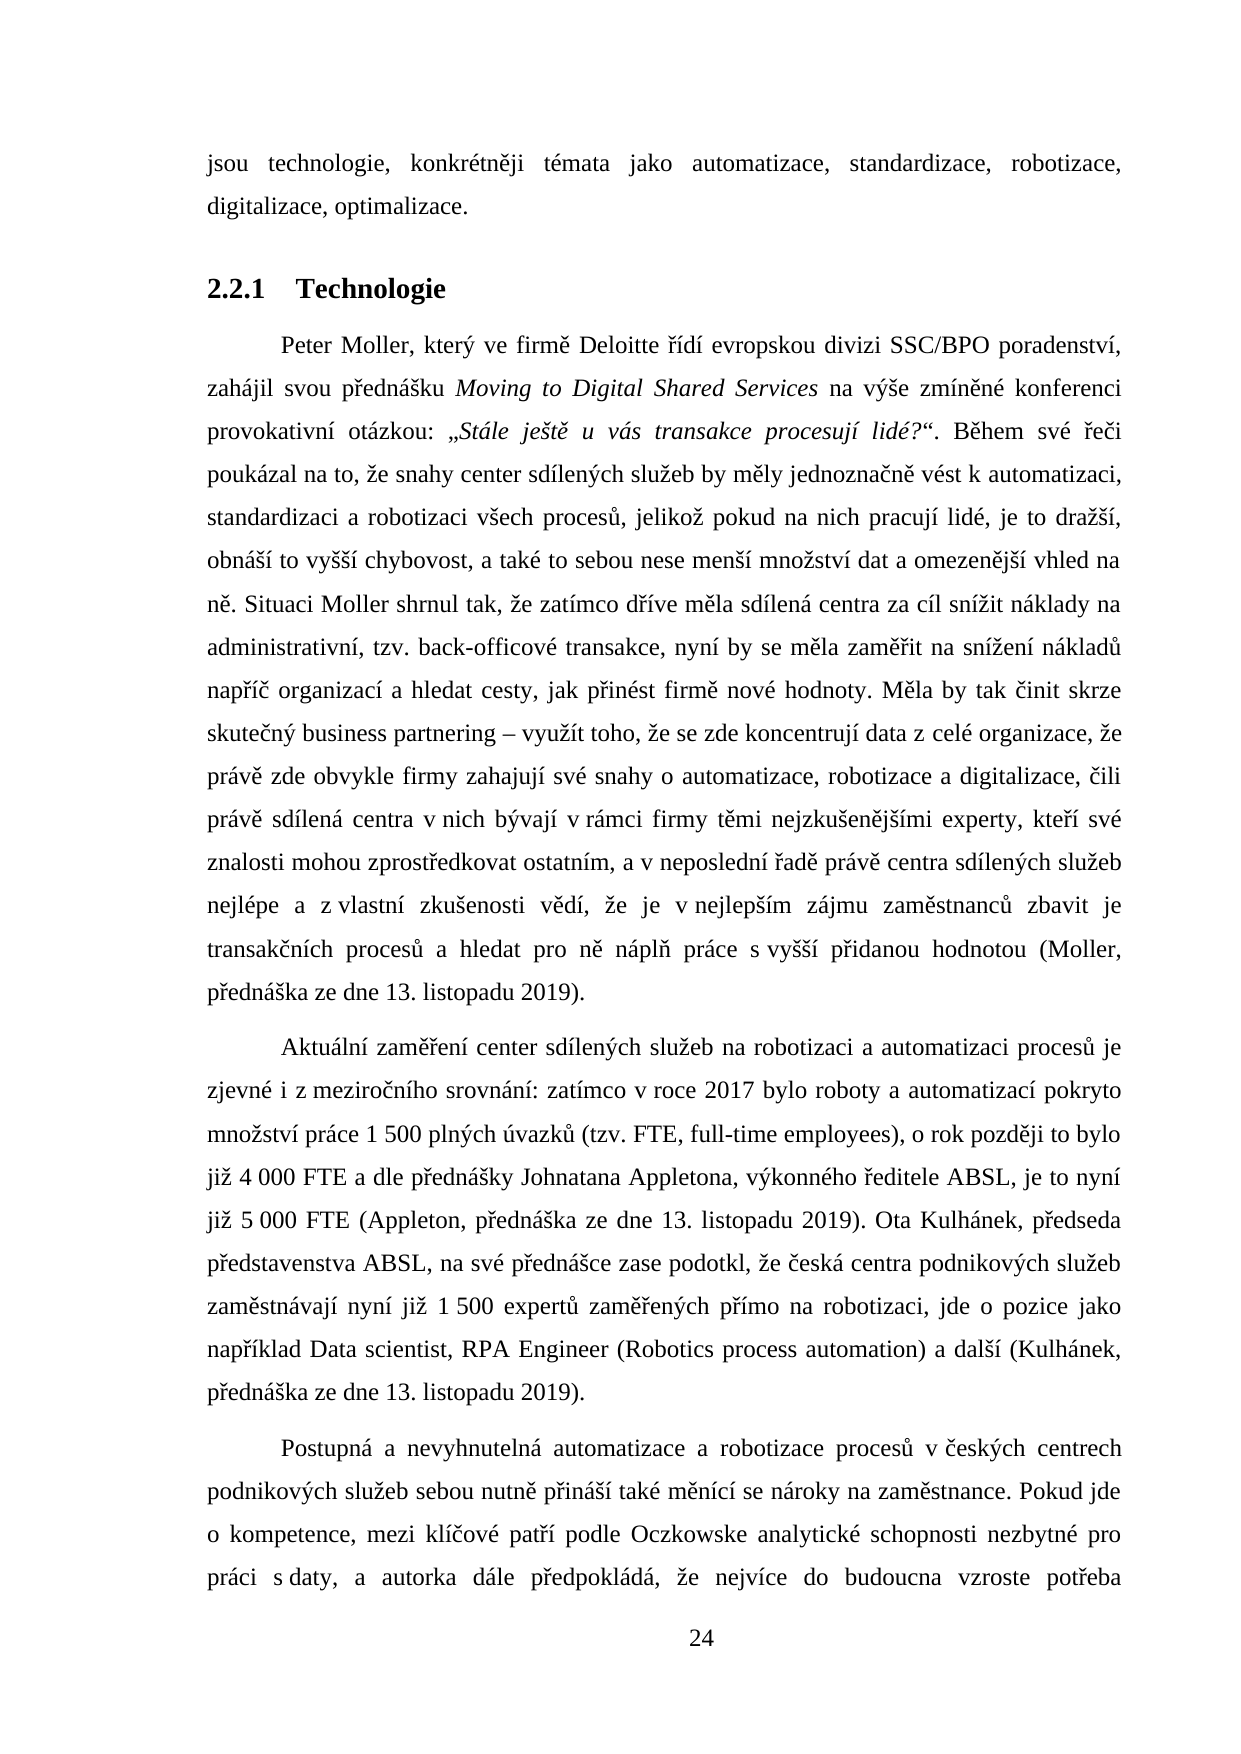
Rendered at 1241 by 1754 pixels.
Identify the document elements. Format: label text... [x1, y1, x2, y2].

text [207, 1433, 1122, 1591]
subtitle Technologie [207, 271, 1122, 305]
text Aktuální zaměření center sdílených služeb na robotizaci a automatizaci procesů je zjevné i z meziročního srovnání: zatímco v roce 2017 bylo roboty a automatizací pokryto množství práce 1 500 plných úvazků (tzv. FTE, full-time employees), o rok později to bylo již 4 000 FTE a dle přednášky Johnatana Appletona, výkonného ředitele ABSL, je to nyní již 5 000 FTE (Appleton, přednáška ze dne 13. listopadu 2019). Ota Kulhánek, předseda představenstva ABSL, na své přednášce zase podotkl, že česká centra podnikových služeb zaměstnávají nyní již 1 500 expertů zaměřených přímo na robotizaci, jde o pozice jako například Data scientist, RPA Engineer (Robotics process automation) a další (Kulhánek, přednáška ze dne 13. listopadu 2019). [207, 1032, 1122, 1406]
text Peter Moller, který ve firmě Deloitte řídí evropskou divizi SSC/BPO poradenství, zahájil svou přednášku Moving to Digital Shared Services na výše zmíněné konferenci provokativní otázkou: „Stále ještě u vás transakce procesují lidé?“. Během své řeči poukázal na to, že snahy center sdílených služeb by měly jednoznačně vést k automatizaci, standardizaci a robotizaci všech procesů, jelikož pokud na nich pracují lidé, je to dražší, obnáší to vyšší chybovost, a také to sebou nese menší množství dat a omezenější vhled na ně. Situaci Moller shrnul tak, že zatímco dříve měla sdílená centra za cíl snížit náklady na administrativní, tzv. back-officové transakce, nyní by se měla zaměřit na snížení nákladů napříč organizací a hledat cesty, jak přinést firmě nové hodnoty. Měla by tak činit skrze skutečný business partnering – využít toho, že se zde koncentrují data z celé organizace, že právě zde obvykle firmy zahajují své snahy o automatizace, robotizace a digitalizace, čili právě sdílená centra v nich bývají v rámci firmy těmi nejzkušenějšími experty, kteří své znalosti mohou zprostředkovat ostatním, a v neposlední řadě právě centra sdílených služeb nejlépe a z vlastní zkušenosti vědí, že je v nejlepším zájmu zaměstnanců zbavit je transakčních procesů a hledat pro ně náplň práce s vyšší přidanou hodnotou (Moller, přednáška ze dne 13. listopadu 2019). [207, 330, 1122, 1006]
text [207, 148, 1122, 219]
